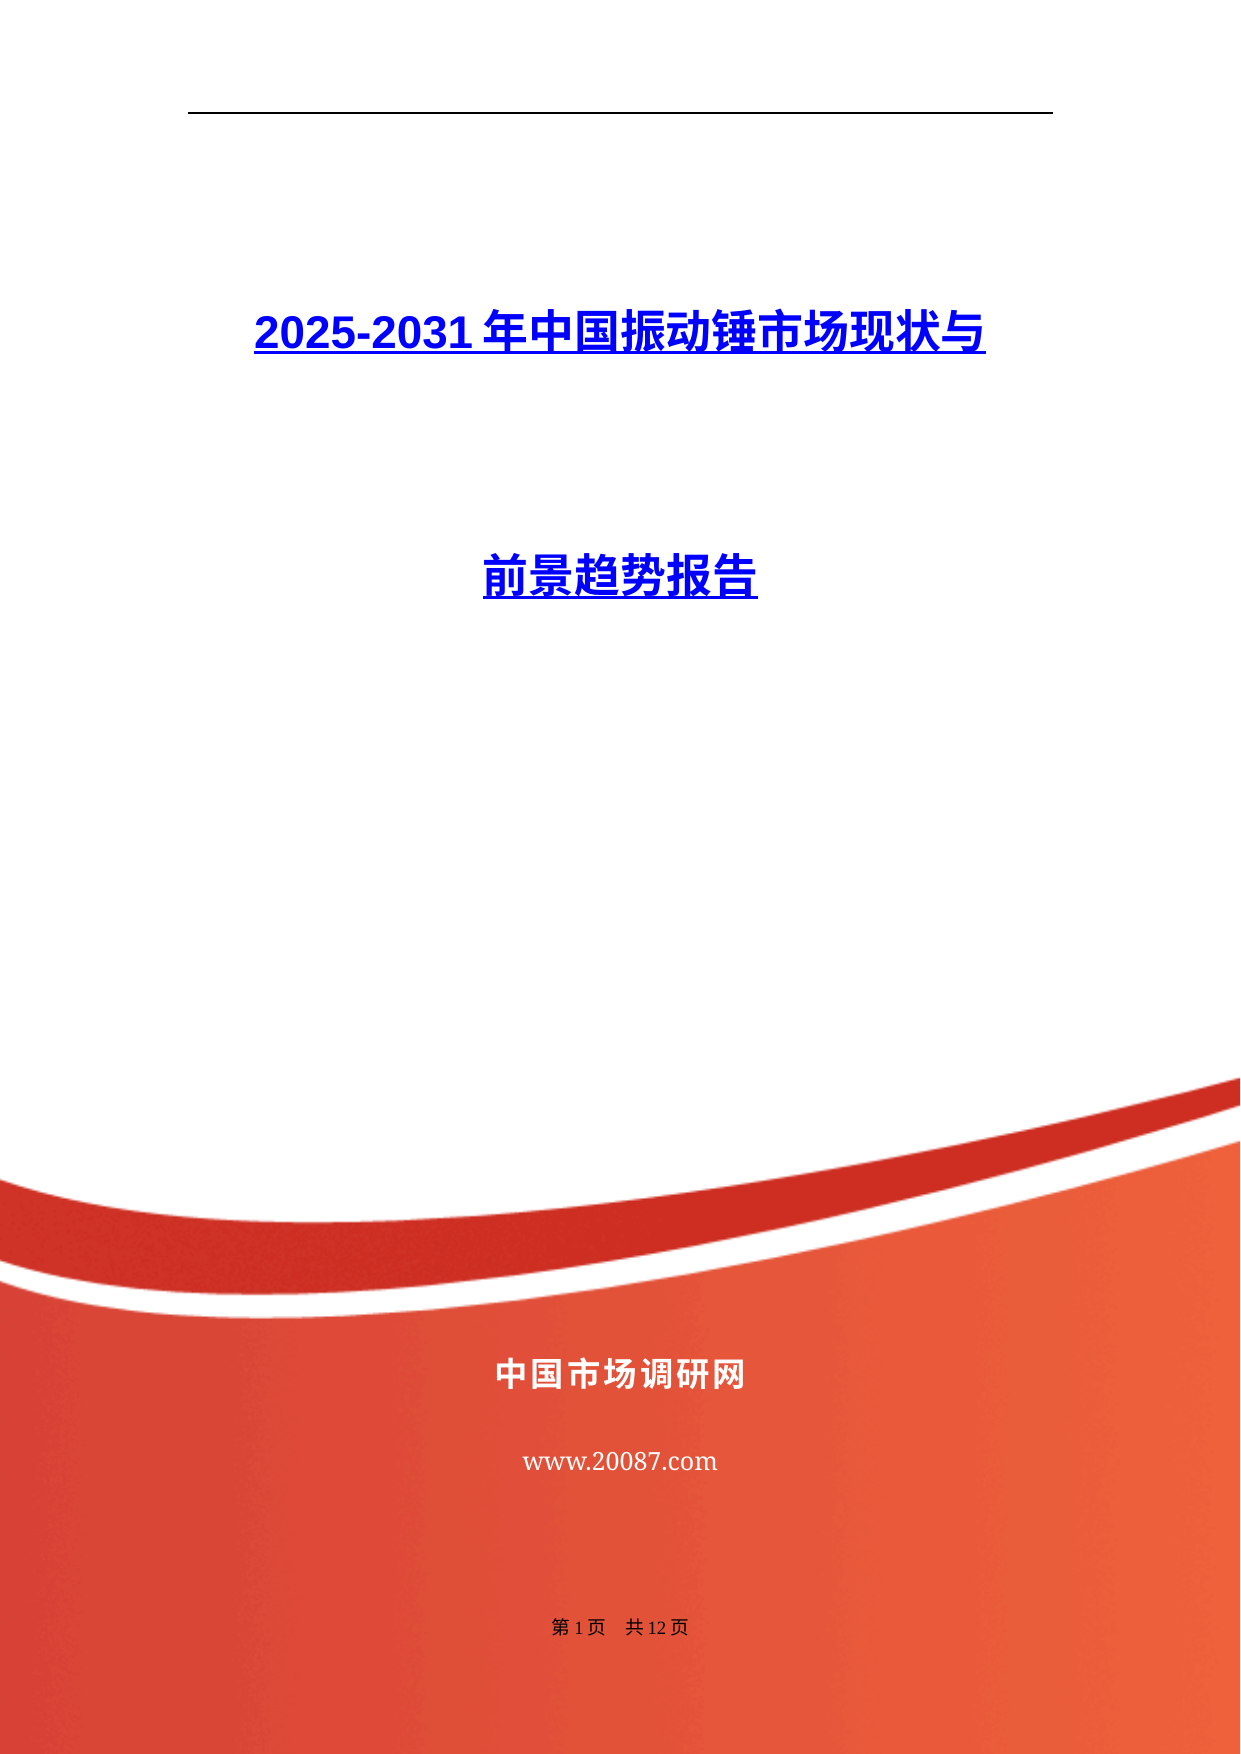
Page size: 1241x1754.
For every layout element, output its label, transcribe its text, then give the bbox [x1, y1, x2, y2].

picture [0, 1006, 1241, 1754]
subtitle 中国市场调研网 [187, 1339, 1053, 1404]
table_header 2025-2031年中国振动锤市场现状与前景趋势报告 [188, 207, 1053, 773]
text www.20087.com [187, 1428, 1053, 1493]
